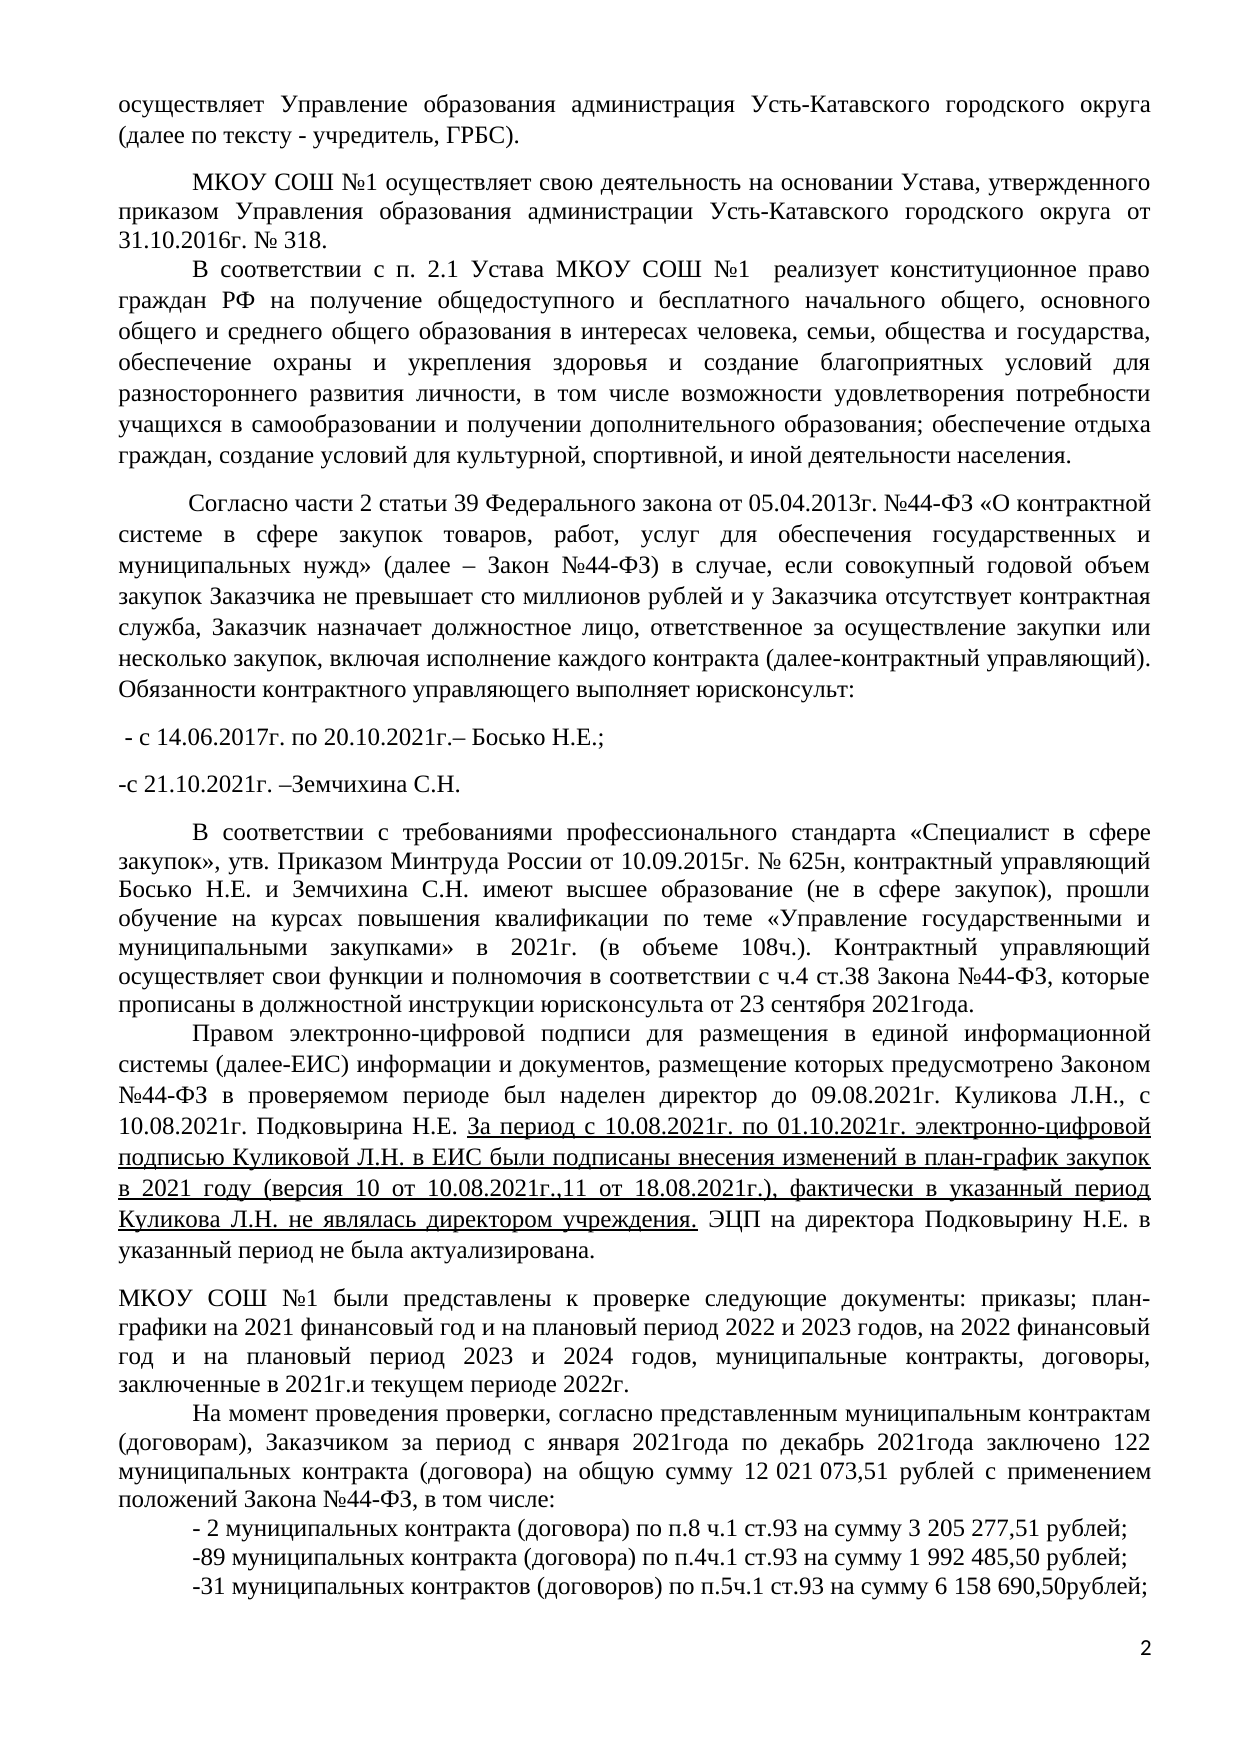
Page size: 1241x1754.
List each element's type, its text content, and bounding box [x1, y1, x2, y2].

text -31 муниципальных контрактов (договоров) по п.5ч.1 ст.93 на сумму 6 158 690,50рублей; [118, 1571, 1152, 1599]
text В соответствии с п. 2.1 Устава МКОУ СОШ №1 реализует конституционное право граждан РФ на получение общедоступного и бесплатного начального общего, основного общего и среднего общего образования в интересах человека, семьи, общества и государства, обеспечение охраны и укрепления здоровья и создание благоприятных условий для разностороннего развития личности, в том числе возможности удовлетворения потребности учащихся в самообразовании и получении дополнительного образования; обеспечение отдыха граждан, создание условий для культурной, спортивной, и иной деятельности населения. [118, 254, 1152, 469]
text В соответствии с требованиями профессионального стандарта «Специалист в сфере закупок», утв. Приказом Минтруда России от 10.09.2015г. № 625н, контрактный управляющий Босько Н.Е. и Земчихина С.Н. имеют высшее образование (не в сфере закупок), прошли обучение на курсах повышения квалификации по теме «Управление государственными и муниципальными закупками» в 2021г. (в объеме 108ч.). Контрактный управляющий осуществляет свои функции и полномочия в соответствии с ч.4 ст.38 Закона №44-ФЗ, которые прописаны в должностной инструкции юрисконсульта от 23 сентября 2021года. [118, 817, 1152, 1018]
text -с 21.10.2021г. –Земчихина С.Н. [118, 769, 1152, 798]
text МКОУ СОШ №1 были представлены к проверке следующие документы: приказы; план-графики на 2021 финансовый год и на плановый период 2022 и 2023 годов, на 2022 финансовый год и на плановый период 2023 и 2024 годов, муниципальные контракты, договоры, заключенные в 2021г.и текущем периоде 2022г. [118, 1283, 1152, 1398]
text На момент проведения проверки, согласно представленным муниципальным контрактам (договорам), Заказчиком за период с января 2021года по декабрь 2021года заключено 122 муниципальных контракта (договора) на общую сумму 12 021 073,51 рублей с применением положений Закона №44-ФЗ, в том числе: [118, 1398, 1152, 1513]
text -89 муниципальных контракта (договора) по п.4ч.1 ст.93 на сумму 1 992 485,50 рублей; [118, 1542, 1152, 1571]
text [118, 89, 1152, 148]
text - с 14.06.2017г. по 20.10.2021г.– Босько Н.Е.; [118, 722, 1152, 750]
text МКОУ СОШ №1 осуществляет свою деятельность на основании Устава, утвержденного приказом Управления образования администрации Усть-Катавского городского округа от 31.10.2016г. № 318. [118, 167, 1152, 254]
text Правом электронно-цифровой подписи для размещения в единой информационной системы (далее-ЕИС) информации и документов, размещение которых предусмотрено Законом №44-ФЗ в проверяемом периоде был наделен директор до 09.08.2021г. Куликова Л.Н., с 10.08.2021г. Подковырина Н.Е. За период с 10.08.2021г. по 01.10.2021г. электронно-цифровой подписью Куликовой Л.Н. в ЕИС были подписаны внесения изменений в план-график закупок в 2021 году (версия 10 от 10.08.2021г.,11 от 18.08.2021г.), фактически в указанный период Куликова Л.Н. не являлась директором учреждения. ЭЦП на директора Подковырину Н.Е. в указанный период не была актуализирована. [118, 1018, 1152, 1264]
text - 2 муниципальных контракта (договора) по п.8 ч.1 ст.93 на сумму 3 205 277,51 рублей; [118, 1513, 1152, 1542]
text Согласно части 2 статьи 39 Федерального закона от 05.04.2013г. №44-ФЗ «О контрактной системе в сфере закупок товаров, работ, услуг для обеспечения государственных и муниципальных нужд» (далее – Закон №44-ФЗ) в случае, если совокупный годовой объем закупок Заказчика не превышает сто миллионов рублей и у Заказчика отсутствует контрактная служба, Заказчик назначает должностное лицо, ответственное за осуществление закупки или несколько закупок, включая исполнение каждого контракта (далее-контрактный управляющий). Обязанности контрактного управляющего выполняет юрисконсульт: [118, 488, 1152, 703]
